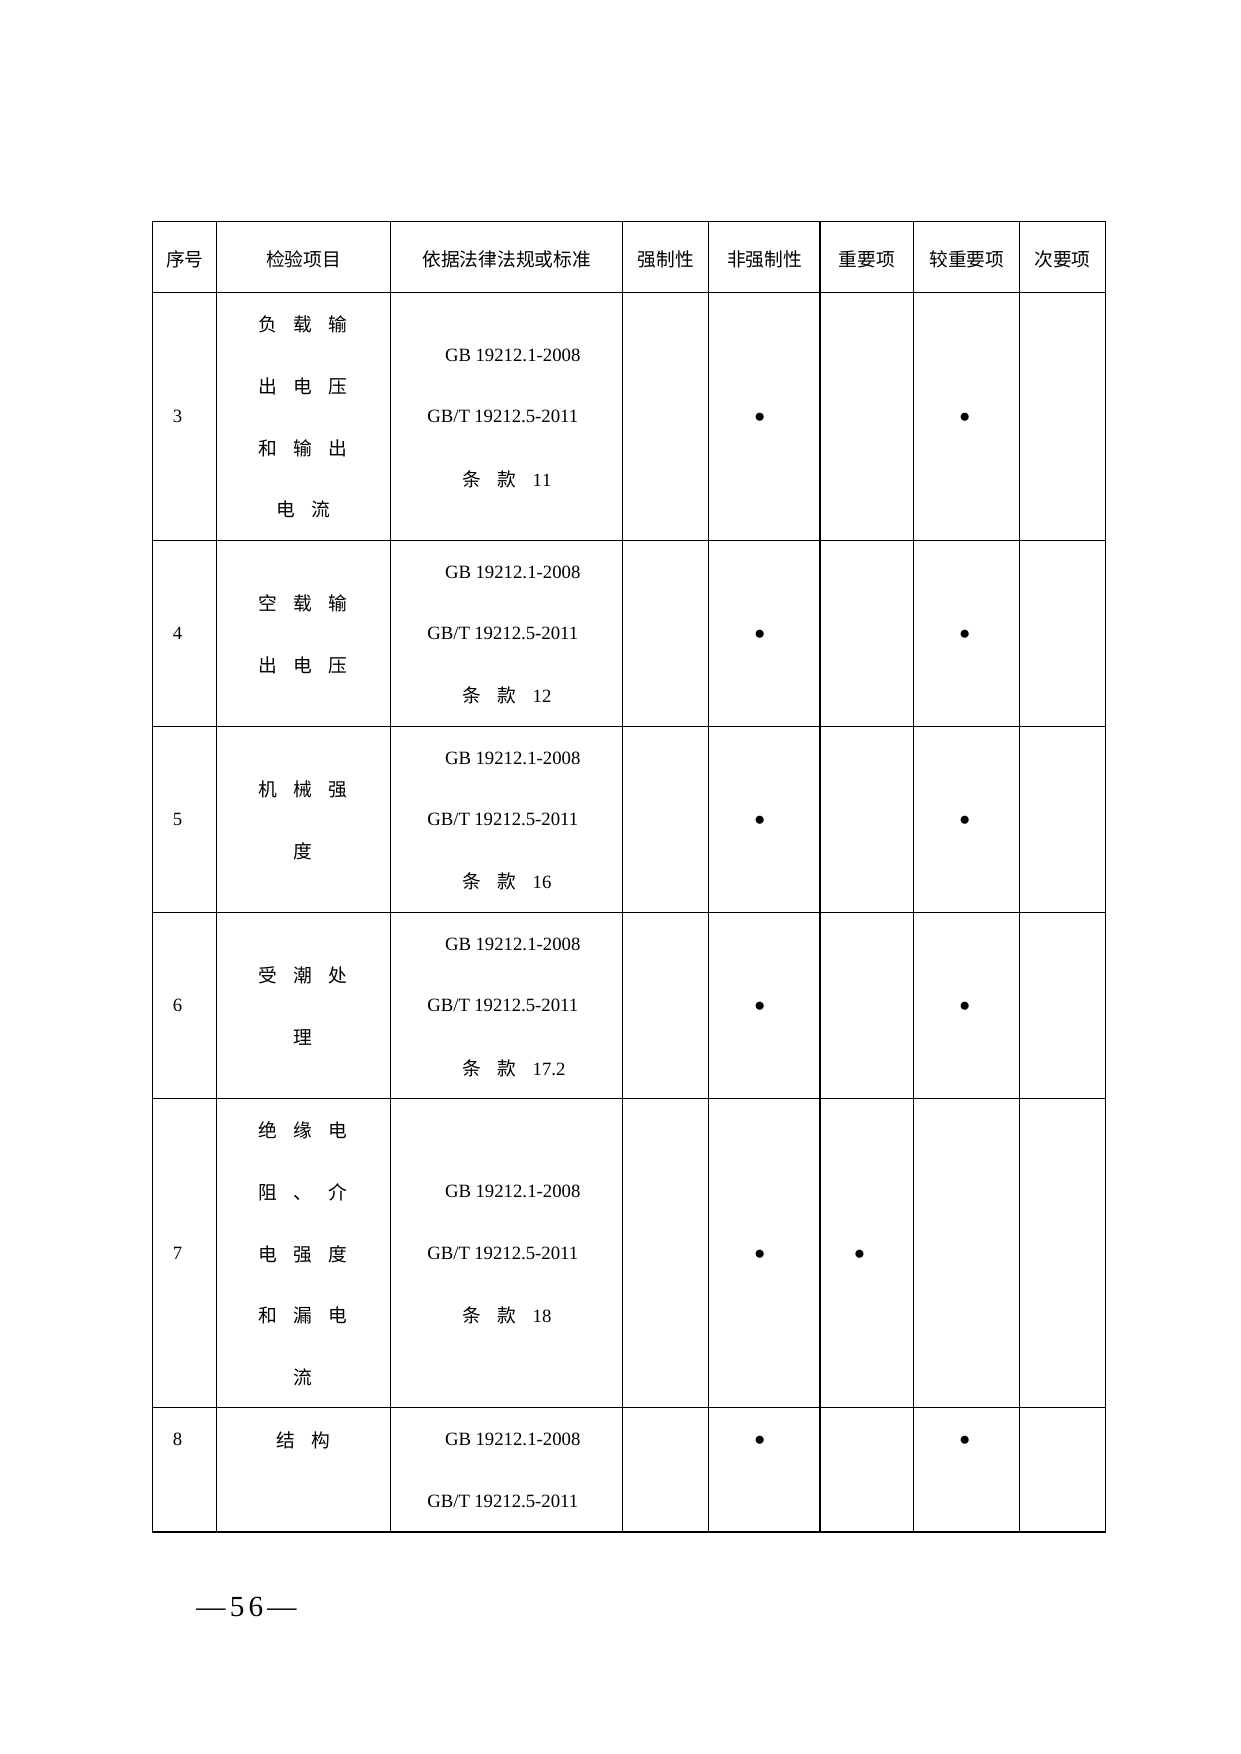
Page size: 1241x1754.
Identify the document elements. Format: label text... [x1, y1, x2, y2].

table_cell ● [709, 727, 819, 912]
table_cell [821, 293, 913, 539]
table_cell 8 [153, 1408, 216, 1531]
table_cell [623, 293, 708, 539]
table_cell ● [709, 293, 819, 539]
table_cell 7 [153, 1099, 216, 1407]
table_cell ● [914, 1408, 1019, 1531]
table_cell ● [914, 541, 1019, 726]
table_cell [821, 541, 913, 726]
table_cell ● [709, 1099, 819, 1407]
table_header 检验项目 [217, 222, 390, 292]
table_cell [914, 1099, 1019, 1407]
table_cell [623, 1408, 708, 1531]
table_header 强制性 [623, 222, 708, 292]
table_cell 6 [153, 913, 216, 1098]
table_header 非强制性 [709, 222, 819, 292]
table_header 依据法律法规或标准 [391, 222, 622, 292]
table_cell ● [821, 1099, 913, 1407]
table_cell ● [709, 1408, 819, 1531]
table_cell 机械强度 [217, 727, 390, 912]
table_cell GB 19212.1-2008 GB/T 19212.5-2011 条款16 [391, 727, 622, 912]
table_cell ● [914, 293, 1019, 539]
table_cell 负载输出电压和输出电流 [217, 293, 390, 539]
table_cell [821, 727, 913, 912]
table_cell 空载输出电压 [217, 541, 390, 726]
table_cell [623, 727, 708, 912]
table_header 重要项 [821, 222, 913, 292]
table_header 次要项 [1020, 222, 1105, 292]
table_cell [623, 913, 708, 1098]
table_header 较重要项 [914, 222, 1019, 292]
table_cell 受潮处理 [217, 913, 390, 1098]
table_cell ● [709, 913, 819, 1098]
table_cell GB 19212.1-2008 GB/T 19212.5-2011 条款18 [391, 1099, 622, 1407]
table_cell [623, 1099, 708, 1407]
table_cell [1020, 913, 1105, 1098]
table_cell ● [914, 913, 1019, 1098]
table_cell 5 [153, 727, 216, 912]
table_cell GB 19212.1-2008 GB/T 19212.5-2011 条款17.2 [391, 913, 622, 1098]
table_cell 3 [153, 293, 216, 539]
table_cell GB 19212.1-2008 GB/T 19212.5-2011 条款12 [391, 541, 622, 726]
table_cell ● [709, 541, 819, 726]
table_cell [623, 541, 708, 726]
table_cell [1020, 1099, 1105, 1407]
table_cell 绝缘电阻、介电强度和漏电流 [217, 1099, 390, 1407]
table_cell 4 [153, 541, 216, 726]
table_header 序号 [153, 222, 216, 292]
table_cell ● [914, 727, 1019, 912]
table_cell GB 19212.1-2008 GB/T 19212.5-2011 条款11 [391, 293, 622, 539]
table_cell [1020, 541, 1105, 726]
table_cell [1020, 727, 1105, 912]
table_cell [821, 1408, 913, 1531]
table_cell [1020, 293, 1105, 539]
table_cell GB 19212.1-2008 GB/T 19212.5-2011 条款19 [391, 1408, 622, 1531]
table_cell [821, 913, 913, 1098]
table_cell 结构 [217, 1408, 390, 1531]
table_cell [1020, 1408, 1105, 1531]
